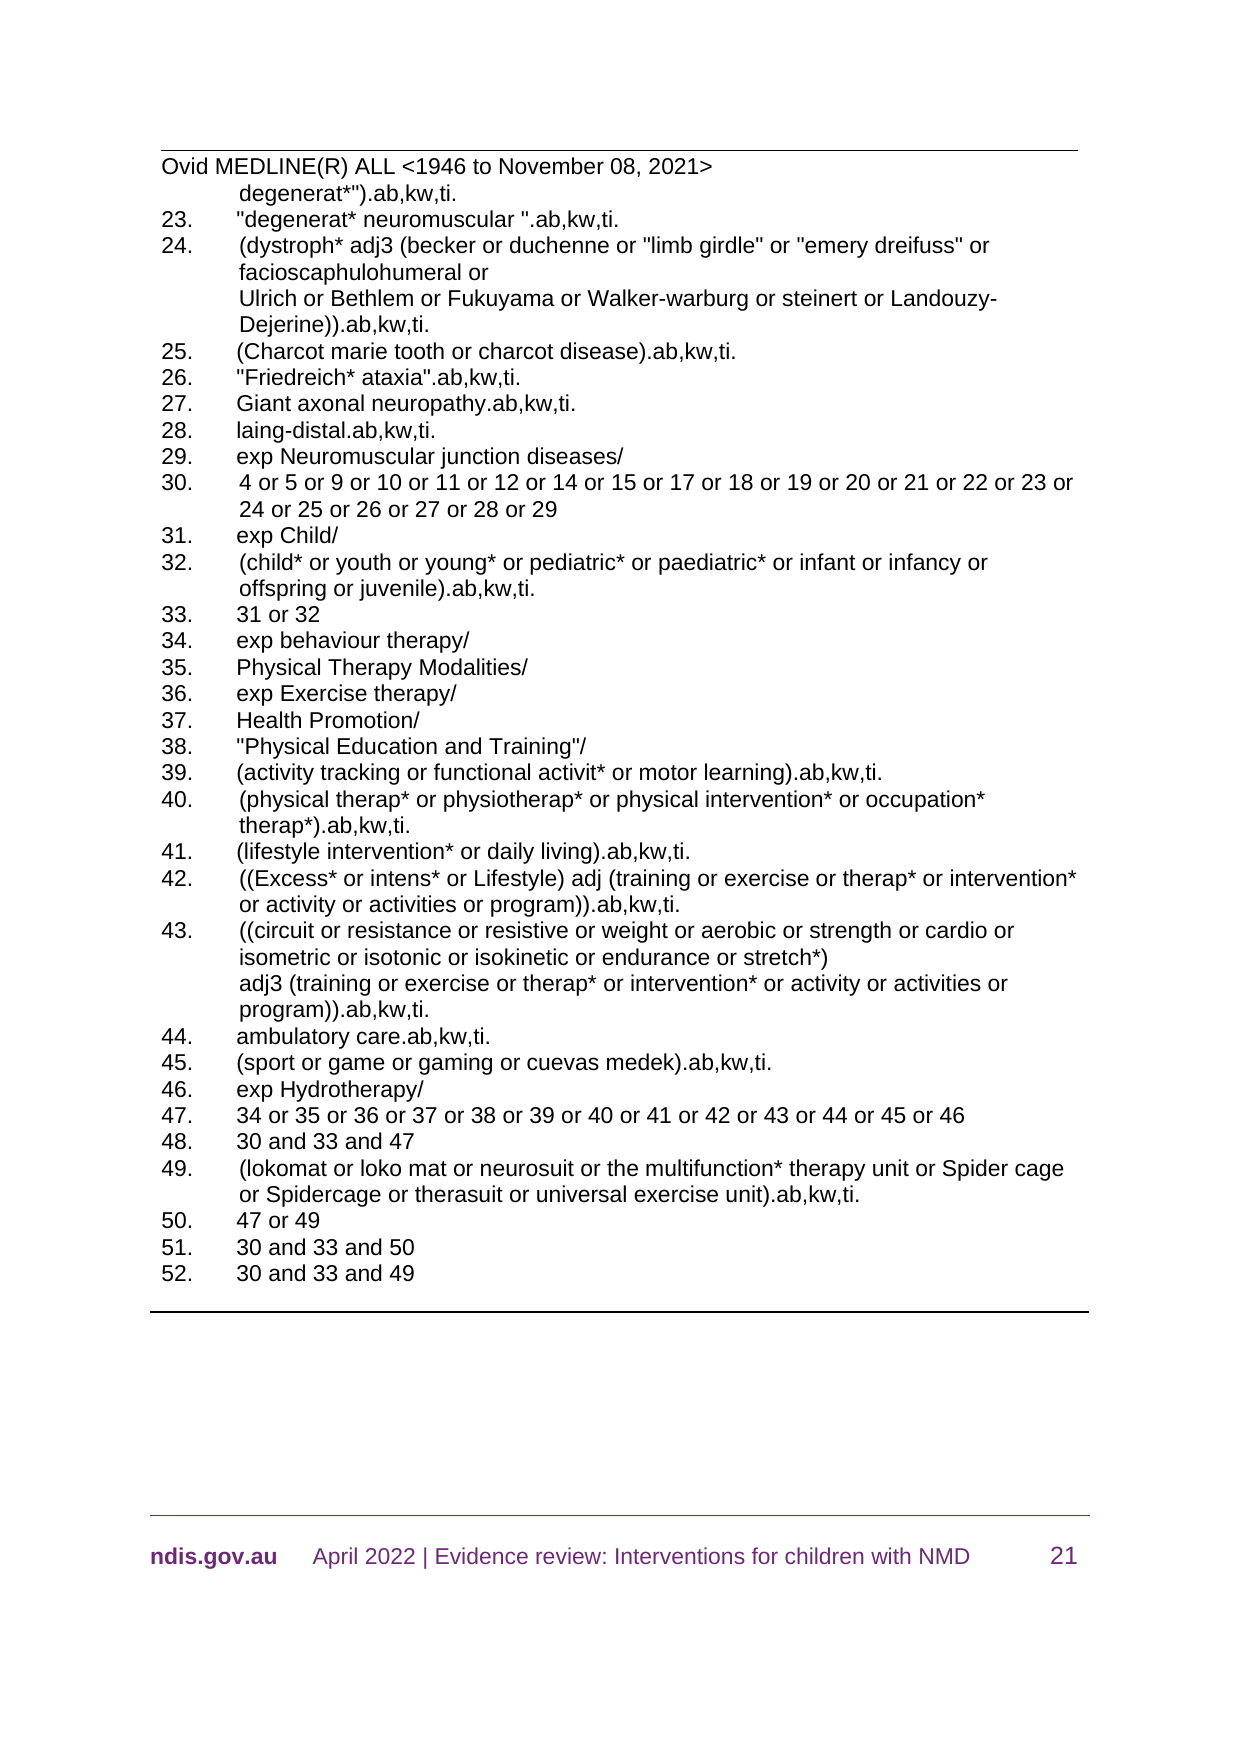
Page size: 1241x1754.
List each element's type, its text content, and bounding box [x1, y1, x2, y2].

table_header Ovid MEDLINE(R) ALL <1946 to November 08, 2021> [150, 150, 1089, 179]
table_cell 25. (Charcot marie tooth or charcot disease).ab,kw,ti. [150, 338, 1089, 364]
table_cell 29. exp Neuromuscular junction diseases/ [150, 443, 1089, 469]
table_cell 50. 47 or 49 [150, 1207, 1089, 1234]
table_cell 31. exp Child/ [150, 522, 1089, 548]
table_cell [150, 180, 1089, 206]
table_cell 41. (lifestyle intervention* or daily living).ab,kw,ti. [150, 838, 1089, 865]
table_cell 36. exp Exercise therapy/ [150, 680, 1089, 707]
table_cell 34. exp behaviour therapy/ [150, 628, 1089, 654]
table_cell 47. 34 or 35 or 36 or 37 or 38 or 39 or 40 or 41 or 42 or 43 or 44 or 45 or 46 [150, 1102, 1089, 1128]
table_cell 46. exp Hydrotherapy/ [150, 1076, 1089, 1102]
table_cell 39. (activity tracking or functional activit* or motor learning).ab,kw,ti. [150, 759, 1089, 786]
table_cell 28. laing-distal.ab,kw,ti. [150, 417, 1089, 443]
table_cell 49. (lokomat or loko mat or neurosuit or the multifunction* therapy unit or Spider cage or Spidercage or therasuit or universal exercise unit).ab,kw,ti. [150, 1155, 1089, 1207]
table_cell 37. Health Promotion/ [150, 707, 1089, 733]
table_cell 51. 30 and 33 and 50 [150, 1234, 1089, 1260]
table_cell 27. Giant axonal neuropathy.ab,kw,ti. [150, 390, 1089, 417]
table_cell Ulrich or Bethlem or Fukuyama or Walker-warburg or steinert or Landouzy-Dejerine)).ab,kw,ti. [150, 285, 1089, 338]
table_cell 42. ((Excess* or intens* or Lifestyle) adj (training or exercise or therap* or intervention* or activity or activities or program)).ab,kw,ti. [150, 865, 1089, 917]
table_cell 43. ((circuit or resistance or resistive or weight or aerobic or strength or cardio or isometric or isotonic or isokinetic or endurance or stretch*) [150, 918, 1089, 970]
table_cell 26. "Friedreich* ataxia".ab,kw,ti. [150, 364, 1089, 390]
table_cell 30. 4 or 5 or 9 or 10 or 11 or 12 or 14 or 15 or 17 or 18 or 19 or 20 or 21 or 22 or 23 or 24 or 25 or 26 or 27 or 28 or 29 [150, 469, 1089, 522]
table_cell 33. 31 or 32 [150, 601, 1089, 627]
table_cell 52. 30 and 33 and 49 [150, 1260, 1089, 1311]
table_cell 35. Physical Therapy Modalities/ [150, 654, 1089, 680]
table_cell 44. ambulatory care.ab,kw,ti. [150, 1023, 1089, 1049]
table_cell 32. (child* or youth or young* or pediatric* or paediatric* or infant or infancy or offspring or juvenile).ab,kw,ti. [150, 549, 1089, 601]
table_cell 23. "degenerat* neuromuscular ".ab,kw,ti. [150, 206, 1089, 232]
table_cell 24. (dystroph* adj3 (becker or duchenne or "limb girdle" or "emery dreifuss" or facioscaphulohumeral or [150, 232, 1089, 285]
table_cell 40. (physical therap* or physiotherap* or physical intervention* or occupation* therap*).ab,kw,ti. [150, 786, 1089, 838]
table_cell 45. (sport or game or gaming or cuevas medek).ab,kw,ti. [150, 1049, 1089, 1076]
table_cell 38. "Physical Education and Training"/ [150, 733, 1089, 759]
table_cell adj3 (training or exercise or therap* or intervention* or activity or activities or program)).ab,kw,ti. [150, 970, 1089, 1023]
table_cell 48. 30 and 33 and 47 [150, 1128, 1089, 1154]
